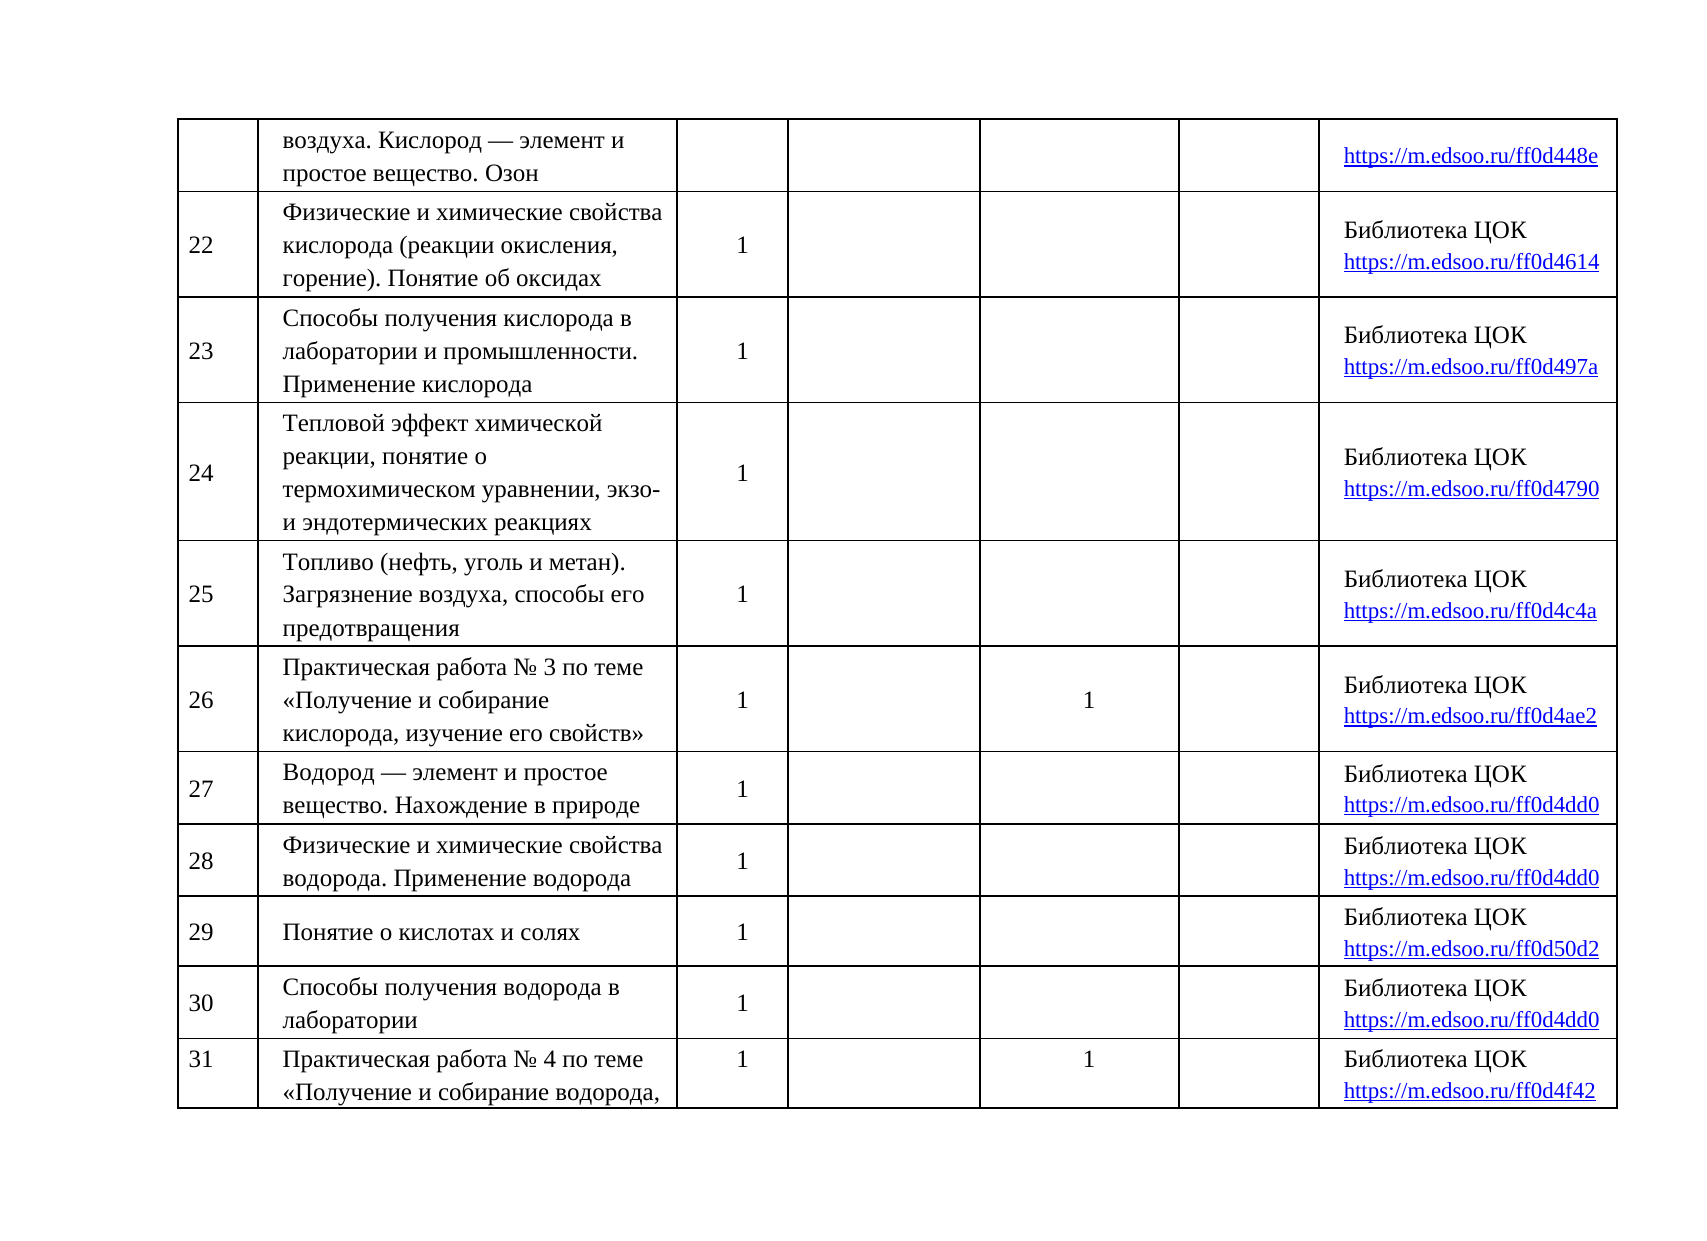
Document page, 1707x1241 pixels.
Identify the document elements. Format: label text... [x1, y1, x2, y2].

table_cell 25 [179, 541, 257, 645]
table_cell [789, 192, 979, 296]
table_cell [981, 298, 1178, 401]
table_cell [789, 752, 979, 823]
table_cell Библиотека ЦОК https://m.edsoo.ru/ff0d50d2 [1320, 897, 1616, 965]
table_cell [1180, 647, 1318, 751]
table_cell 1 [678, 120, 787, 191]
table_cell [1180, 752, 1318, 823]
table_cell [1180, 967, 1318, 1037]
table_cell 1 [678, 825, 787, 895]
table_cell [259, 1039, 676, 1107]
table_cell 1 [678, 647, 787, 751]
table_cell [981, 897, 1178, 965]
table_cell 26 [179, 647, 257, 751]
table_cell 22 [179, 192, 257, 296]
table_cell [789, 647, 979, 751]
table_cell Библиотека ЦОК https://m.edsoo.ru/ff0d4dd0 [1320, 825, 1616, 895]
table_cell 29 [179, 897, 257, 965]
table_cell 1 [981, 647, 1178, 751]
table_cell [981, 967, 1178, 1037]
table_cell 1 [678, 752, 787, 823]
table_cell [1180, 897, 1318, 965]
table_cell 24 [179, 403, 257, 540]
table_cell Физические и химические свойства водорода. Применение водорода [259, 825, 676, 895]
table_cell Способы получения водорода в лаборатории [259, 967, 676, 1037]
table_cell Водород — элемент и простое вещество. Нахождение в природе [259, 752, 676, 823]
table_cell 1 [678, 897, 787, 965]
table_cell [981, 825, 1178, 895]
table_cell 27 [179, 752, 257, 823]
table_cell [789, 298, 979, 401]
table_cell Способы получения кислорода в лаборатории и промышленности. Применение кислорода [259, 298, 676, 401]
table_cell [1180, 298, 1318, 401]
table_cell [981, 192, 1178, 296]
table_cell [981, 541, 1178, 645]
table_cell [789, 967, 979, 1037]
table_cell [789, 825, 979, 895]
table_cell Библиотека ЦОК https://m.edsoo.ru/ff0d4c4a [1320, 541, 1616, 645]
table_cell 21 [179, 120, 257, 191]
table_cell 1 [981, 1039, 1178, 1107]
table_cell [1180, 120, 1318, 191]
table_cell 30 [179, 967, 257, 1037]
table_cell Библиотека ЦОК https://m.edsoo.ru/ff0d497a [1320, 298, 1616, 401]
table_cell [1180, 403, 1318, 540]
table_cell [259, 120, 676, 191]
table_cell Топливо (нефть, уголь и метан). Загрязнение воздуха, способы его предотвращения [259, 541, 676, 645]
table_cell [789, 541, 979, 645]
table_cell 1 [678, 298, 787, 401]
table_cell [1180, 541, 1318, 645]
table_cell Библиотека ЦОК https://m.edsoo.ru/ff0d4dd0 [1320, 752, 1616, 823]
table_cell Библиотека ЦОК https://m.edsoo.ru/ff0d4ae2 [1320, 647, 1616, 751]
table_cell Библиотека ЦОК https://m.edsoo.ru/ff0d4790 [1320, 403, 1616, 540]
table_cell 1 [678, 967, 787, 1037]
table_cell Физические и химические свойства кислорода (реакции окисления, горение). Понятие об оксидах [259, 192, 676, 296]
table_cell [1320, 120, 1616, 191]
table_cell Библиотека ЦОК https://m.edsoo.ru/ff0d4dd0 [1320, 967, 1616, 1037]
table_cell [981, 752, 1178, 823]
table_cell Практическая работа № 3 по теме «Получение и собирание кислорода, изучение его свойств» [259, 647, 676, 751]
table_cell 1 [678, 541, 787, 645]
table_cell Библиотека ЦОК https://m.edsoo.ru/ff0d4614 [1320, 192, 1616, 296]
table_cell 23 [179, 298, 257, 401]
table_cell Понятие о кислотах и солях [259, 897, 676, 965]
table_cell Тепловой эффект химической реакции, понятие о термохимическом уравнении, экзо- и эндотермических реакциях [259, 403, 676, 540]
table_cell 1 [678, 403, 787, 540]
table_cell [981, 120, 1178, 191]
table_cell [789, 1039, 979, 1107]
table_cell 1 [678, 192, 787, 296]
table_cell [1320, 1039, 1616, 1107]
table_cell [789, 897, 979, 965]
table_cell [1180, 192, 1318, 296]
table_cell 28 [179, 825, 257, 895]
table_cell [789, 120, 979, 191]
table_cell [789, 403, 979, 540]
table_cell [981, 403, 1178, 540]
table_cell [1180, 825, 1318, 895]
table_cell 31 [179, 1039, 257, 1107]
table_cell 1 [678, 1039, 787, 1107]
table_cell [1180, 1039, 1318, 1107]
